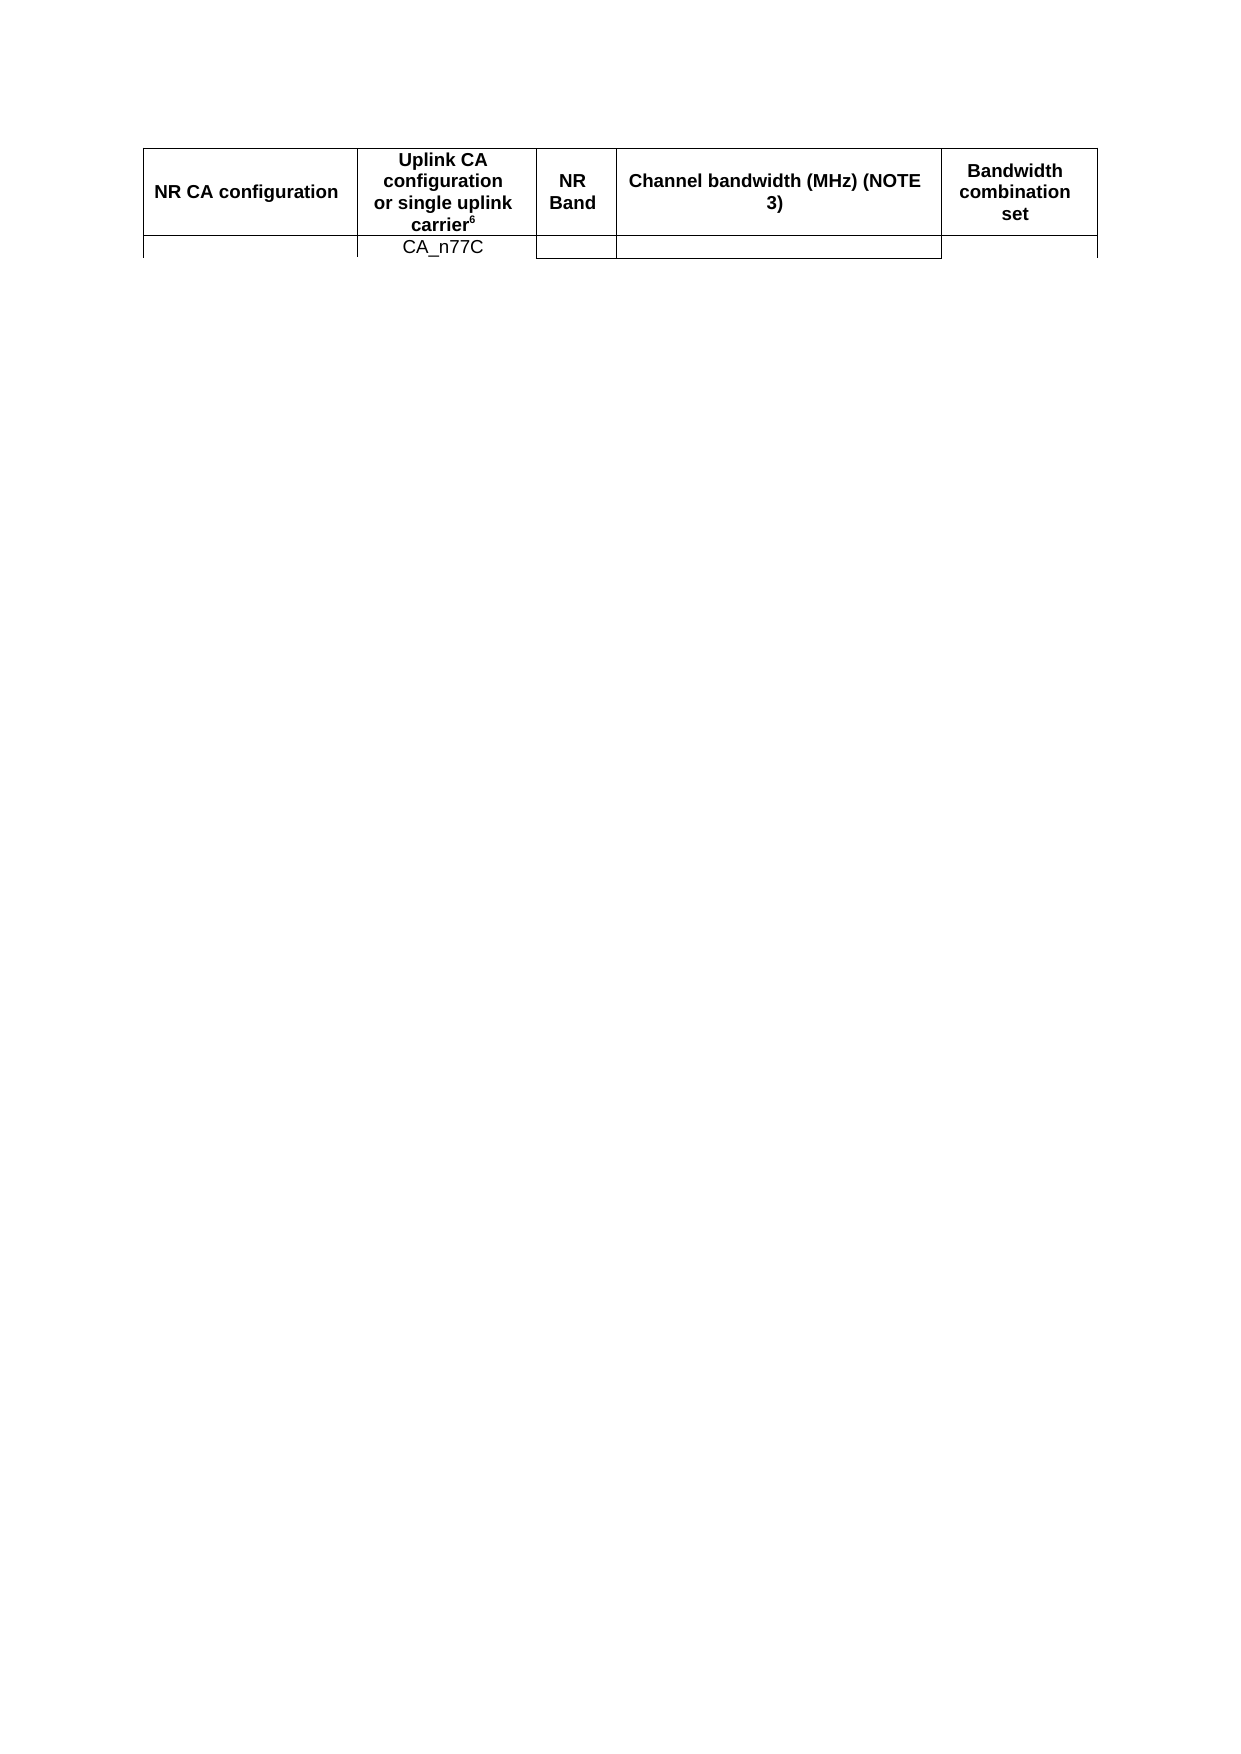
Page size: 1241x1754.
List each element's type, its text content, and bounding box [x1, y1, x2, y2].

table_header NR CA configuration [144, 149, 357, 235]
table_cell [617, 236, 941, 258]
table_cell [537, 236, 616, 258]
table_header Channel bandwidth (MHz) (NOTE 3) [617, 149, 941, 235]
table_header Uplink CA configuration or single uplink carrier6 [358, 149, 536, 235]
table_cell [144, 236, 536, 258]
table_header Bandwidth combination set [942, 149, 1097, 235]
table_header NR Band [537, 149, 616, 235]
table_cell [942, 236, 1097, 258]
